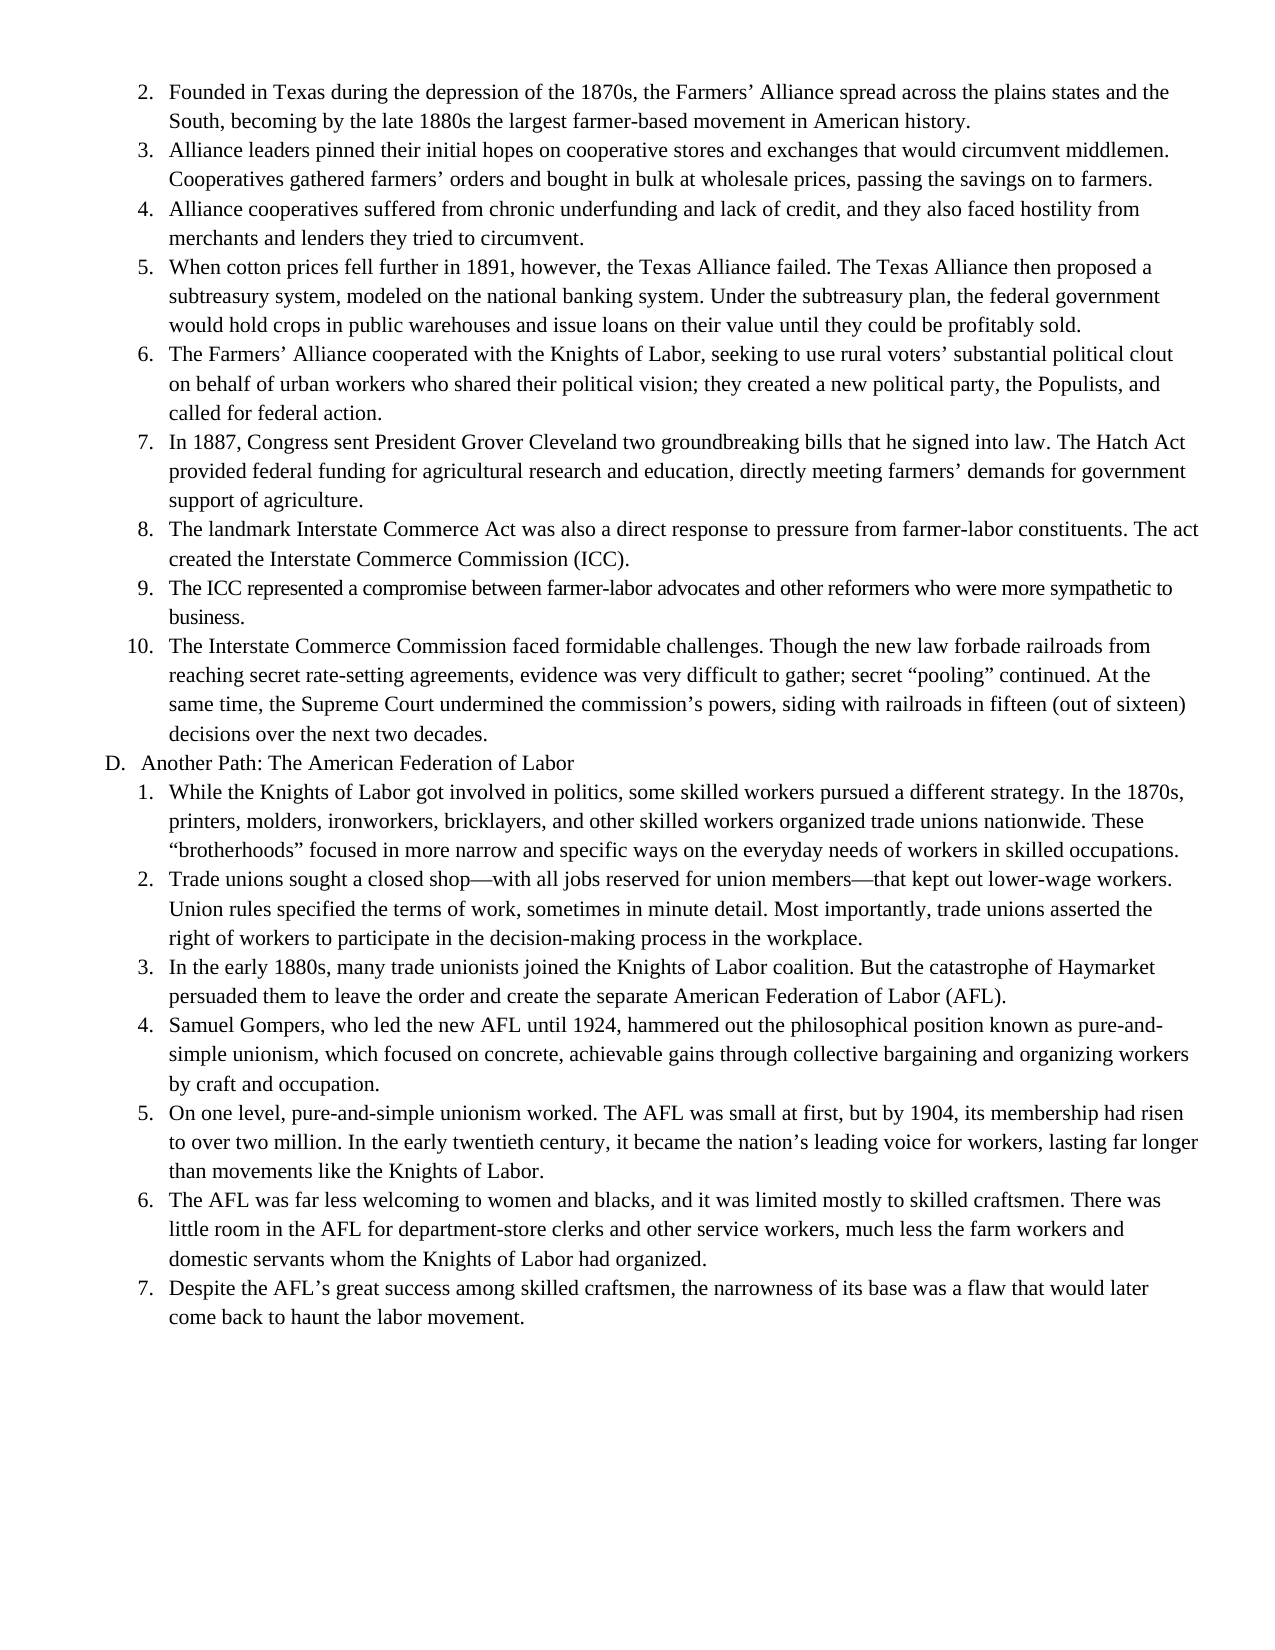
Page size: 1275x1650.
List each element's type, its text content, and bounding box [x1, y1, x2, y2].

text 6. The AFL was far less welcoming to women and blacks, and it was limited mostly to skilled craftsmen. There was little room in the AFL for department-store clerks and other service workers, much less the farm workers and domestic servants whom the Knights of Labor had organized. [75, 1183, 1200, 1271]
text 7. Despite the AFL’s great success among skilled craftsmen, the narrowness of its base was a flaw that would later come back to haunt the labor movement. [75, 1271, 1200, 1329]
text 3. Alliance leaders pinned their initial hopes on cooperative stores and exchanges that would circumvent middlemen. Cooperatives gathered farmers’ orders and bought in bulk at wholesale prices, passing the savings on to farmers. [75, 133, 1200, 192]
text 4. Alliance cooperatives suffered from chronic underfunding and lack of credit, and they also faced hostility from merchants and lenders they tried to circumvent. [75, 192, 1200, 250]
text 9. The ICC represented a compromise between farmer-labor advocates and other reformers who were more sympathetic to business. [75, 571, 1200, 629]
text 4. Samuel Gompers, who led the new AFL until 1924, hammered out the philosophical position known as pure-and-simple unionism, which focused on concrete, achievable gains through collective bargaining and organizing workers by craft and occupation. [75, 1008, 1200, 1096]
text 7. In 1887, Congress sent President Grover Cleveland two groundbreaking bills that he signed into law. The Hatch Act provided federal funding for agricultural research and education, directly meeting farmers’ demands for government support of agriculture. [75, 425, 1200, 512]
text 10. The Interstate Commerce Commission faced formidable challenges. Though the new law forbade railroads from reaching secret rate-setting agreements, evidence was very difficult to gather; secret “pooling” continued. At the same time, the Supreme Court undermined the commission’s powers, siding with railroads in fifteen (out of sixteen) decisions over the next two decades. [75, 629, 1200, 746]
text 1. While the Knights of Labor got involved in politics, some skilled workers pursued a different strategy. In the 1870s, printers, molders, ironworkers, bricklayers, and other skilled workers organized trade unions nationwide. These “brotherhoods” focused in more narrow and specific ways on the everyday needs of workers in skilled occupations. [75, 775, 1200, 862]
text 3. In the early 1880s, many trade unionists joined the Knights of Labor coalition. But the catastrophe of Haymarket persuaded them to leave the order and create the separate American Federation of Labor (AFL). [75, 950, 1200, 1008]
text 2. Trade unions sought a closed shop—with all jobs reserved for union members—that kept out lower-wage workers. Union rules specified the terms of work, sometimes in minute detail. Most importantly, trade unions asserted the right of workers to participate in the decision-making process in the workplace. [75, 862, 1200, 950]
text 5. When cotton prices fell further in 1891, however, the Texas Alliance failed. The Texas Alliance then proposed a subtreasury system, modeled on the national banking system. Under the subtreasury plan, the federal government would hold crops in public warehouses and issue loans on their value until they could be profitably sold. [75, 250, 1200, 337]
text D. Another Path: The American Federation of Labor [75, 746, 1200, 775]
text 6. The Farmers’ Alliance cooperated with the Knights of Labor, seeking to use rural voters’ substantial political clout on behalf of urban workers who shared their political vision; they created a new political party, the Populists, and called for federal action. [75, 337, 1200, 425]
text 5. On one level, pure-and-simple unionism worked. The AFL was small at first, but by 1904, its membership had risen to over two million. In the early twentieth century, it became the nation’s leading voice for workers, lasting far longer than movements like the Knights of Labor. [75, 1096, 1200, 1183]
text 8. The landmark Interstate Commerce Act was also a direct response to pressure from farmer-labor constituents. The act created the Interstate Commerce Commission (ICC). [75, 512, 1200, 571]
text 2. Founded in Texas during the depression of the 1870s, the Farmers’ Alliance spread across the plains states and the South, becoming by the late 1880s the largest farmer-based movement in American history. [75, 75, 1200, 133]
